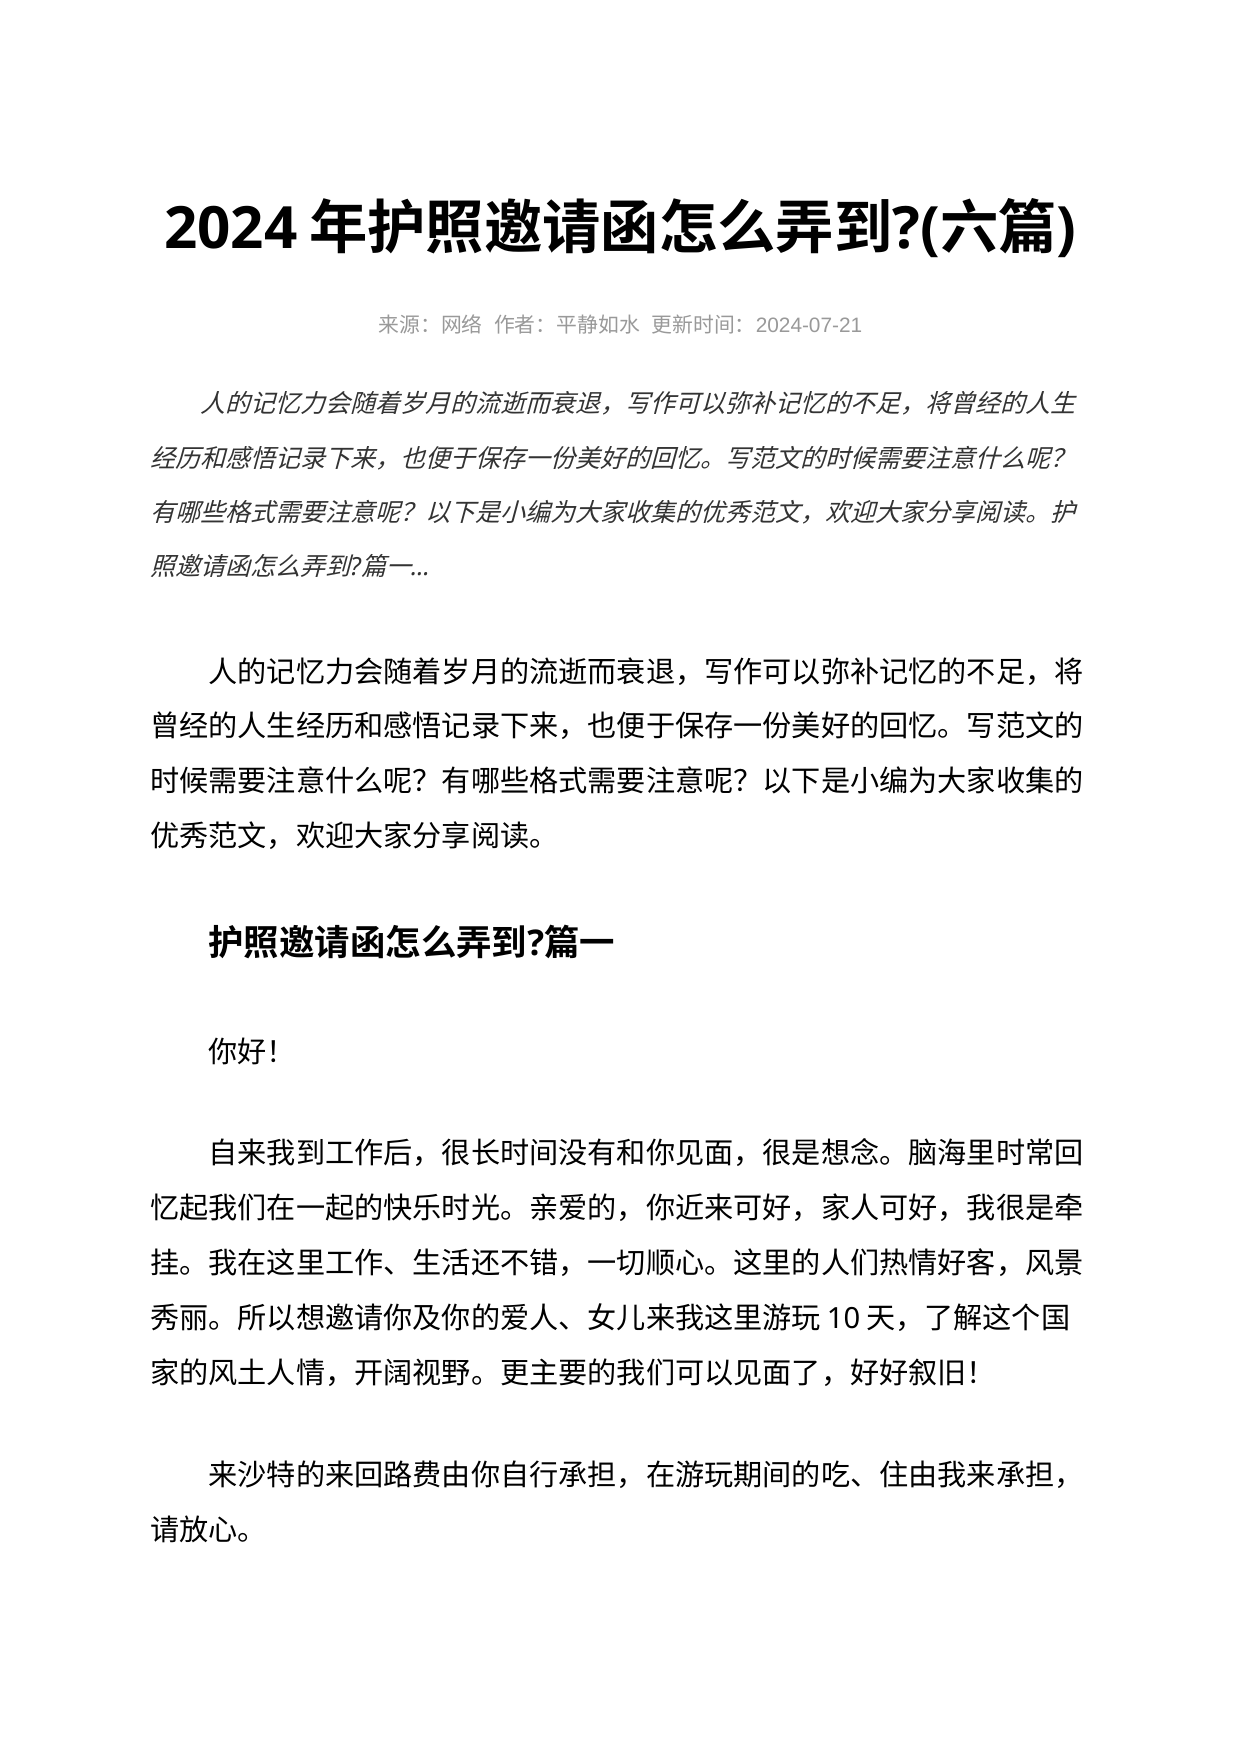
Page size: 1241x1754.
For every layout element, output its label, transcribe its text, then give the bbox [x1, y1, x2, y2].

text 你好！ [150, 1028, 1090, 1070]
text 人的记忆力会随着岁月的流逝而衰退，写作可以弥补记忆的不足，将曾经的人生经历和感悟记录下来，也便于保存一份美好的回忆。写范文的时候需要注意什么呢？有哪些格式需要注意呢？以下是小编为大家收集的优秀范文，欢迎大家分享阅读。 [150, 648, 1090, 855]
text 来源：网络 作者：平静如水 更新时间：2024-07-21 [150, 313, 1090, 337]
subtitle 2024年护照邀请函怎么弄到?(六篇) [150, 181, 1090, 266]
text 自来我到工作后，很长时间没有和你见面，很是想念。脑海里时常回忆起我们在一起的快乐时光。亲爱的，你近来可好，家人可好，我很是牵挂。我在这里工作、生活还不错，一切顺心。这里的人们热情好客，风景秀丽。所以想邀请你及你的爱人、女儿来我这里游玩10天，了解这个国家的风土人情，开阔视野。更主要的我们可以见面了，好好叙旧！ [150, 1130, 1090, 1392]
text 人的记忆力会随着岁月的流逝而衰退，写作可以弥补记忆的不足，将曾经的人生经历和感悟记录下来，也便于保存一份美好的回忆。写范文的时候需要注意什么呢？有哪些格式需要注意呢？以下是小编为大家收集的优秀范文，欢迎大家分享阅读。护照邀请函怎么弄到?篇一... [150, 384, 1090, 583]
text 护照邀请函怎么弄到?篇一 [150, 914, 1090, 966]
text 来沙特的来回路费由你自行承担，在游玩期间的吃、住由我来承担，请放心。 [150, 1451, 1090, 1548]
